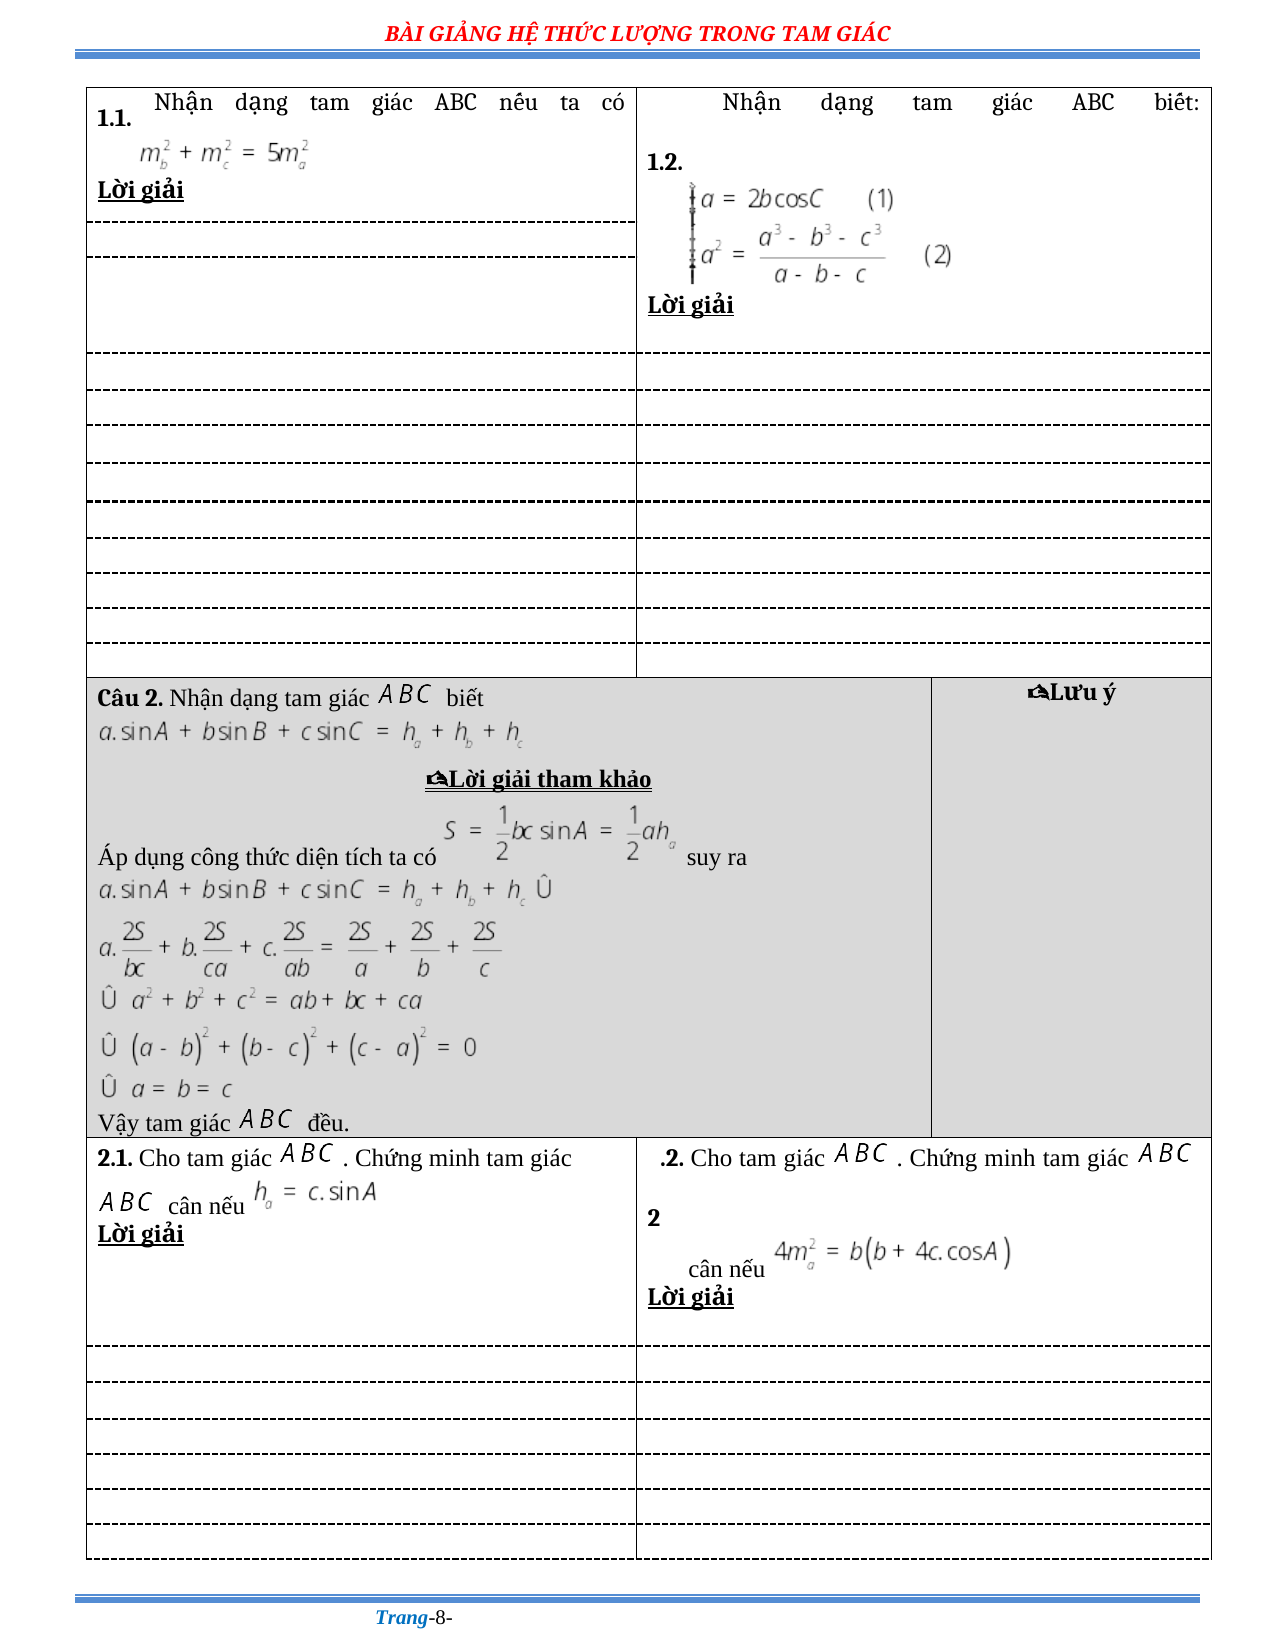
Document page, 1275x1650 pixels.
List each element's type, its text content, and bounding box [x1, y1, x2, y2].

table_cell [637, 1488, 1211, 1523]
table_cell [87, 1488, 636, 1523]
table_cell 2.1. Cho tam giác . Chứng minh tam giác cân nếu Lời giải [87, 1138, 636, 1344]
table_cell [87, 352, 636, 389]
table_cell [637, 1345, 1211, 1381]
table_cell [87, 1381, 636, 1418]
table_cell Lưu ý [932, 678, 1211, 1137]
table_cell [87, 1418, 636, 1453]
table_cell [87, 1453, 636, 1488]
table_cell [637, 1418, 1211, 1453]
table_cell 1.1. Nhận dạng tam giác ABC nếu ta có Lời giải [87, 88, 636, 221]
table_cell [637, 462, 1211, 500]
table_cell [637, 424, 1211, 462]
table_cell [87, 462, 636, 500]
table_cell 2.2. Cho tam giác . Chứng minh tam giác cân nếu Lời giải [637, 1138, 1211, 1344]
table_cell [87, 537, 636, 572]
table_cell [637, 1453, 1211, 1488]
table_cell [637, 642, 1211, 677]
table_cell [87, 642, 636, 677]
table_cell [637, 1381, 1211, 1418]
table_cell [637, 572, 1211, 607]
table_cell [637, 607, 1211, 642]
table_cell [87, 1345, 636, 1381]
table_cell 1.2. Nhận dạng tam giác ABC biết: Lời giải [637, 88, 1211, 352]
table_cell [87, 500, 636, 537]
table_cell [87, 1523, 636, 1558]
table_cell [87, 256, 636, 352]
table_cell [637, 537, 1211, 572]
table_cell [637, 389, 1211, 424]
table_cell [87, 221, 636, 256]
table_cell [87, 389, 636, 424]
table_cell Câu 2. Nhận dạng tam giác biết Lời giải tham khảo Áp dụng công thức diện tích ta có suy ra Vậy tam giác đều. [87, 678, 931, 1137]
table_cell [637, 352, 1211, 389]
table_cell [637, 500, 1211, 537]
table_cell [87, 607, 636, 642]
table_cell [87, 572, 636, 607]
table_cell [637, 1523, 1211, 1558]
table_cell [87, 424, 636, 462]
